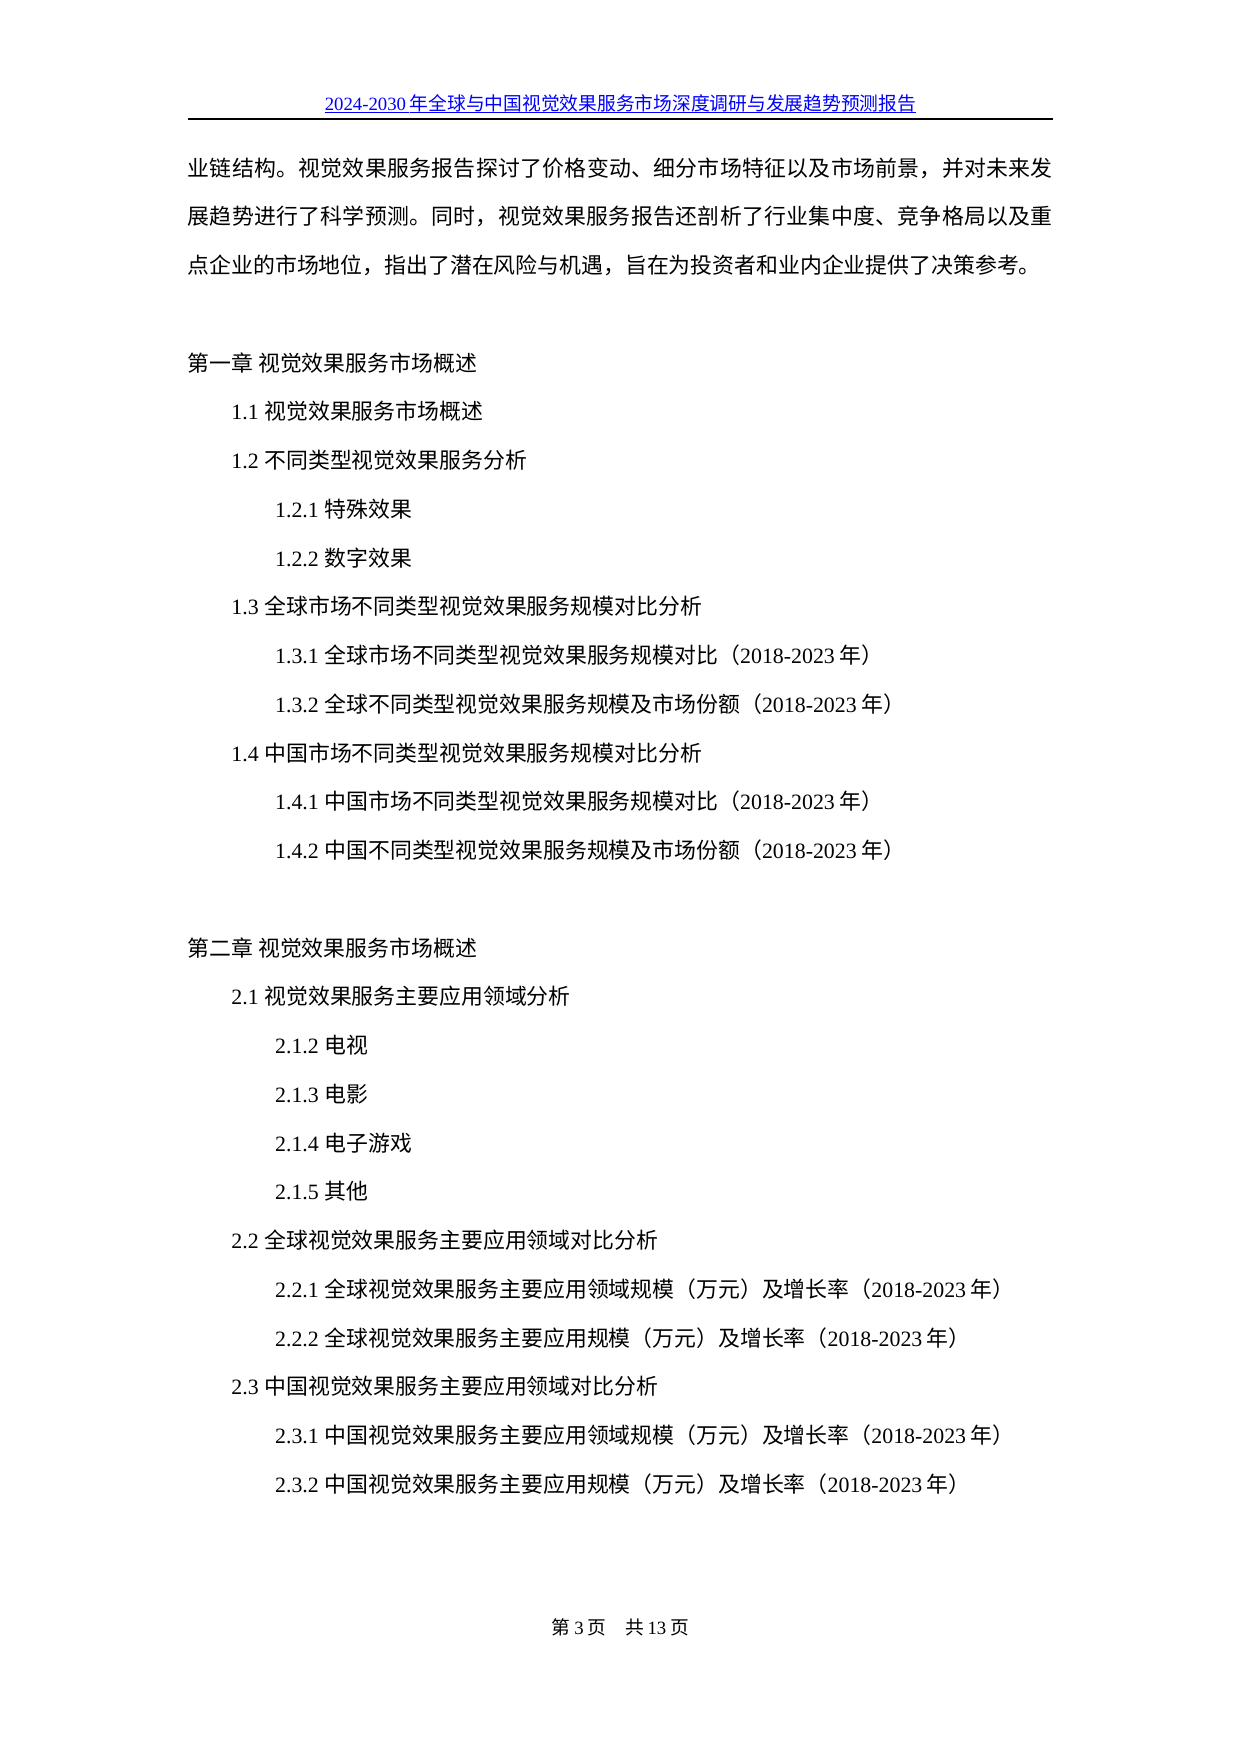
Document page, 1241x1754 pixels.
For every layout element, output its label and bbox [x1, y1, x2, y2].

text [187, 150, 1053, 1499]
